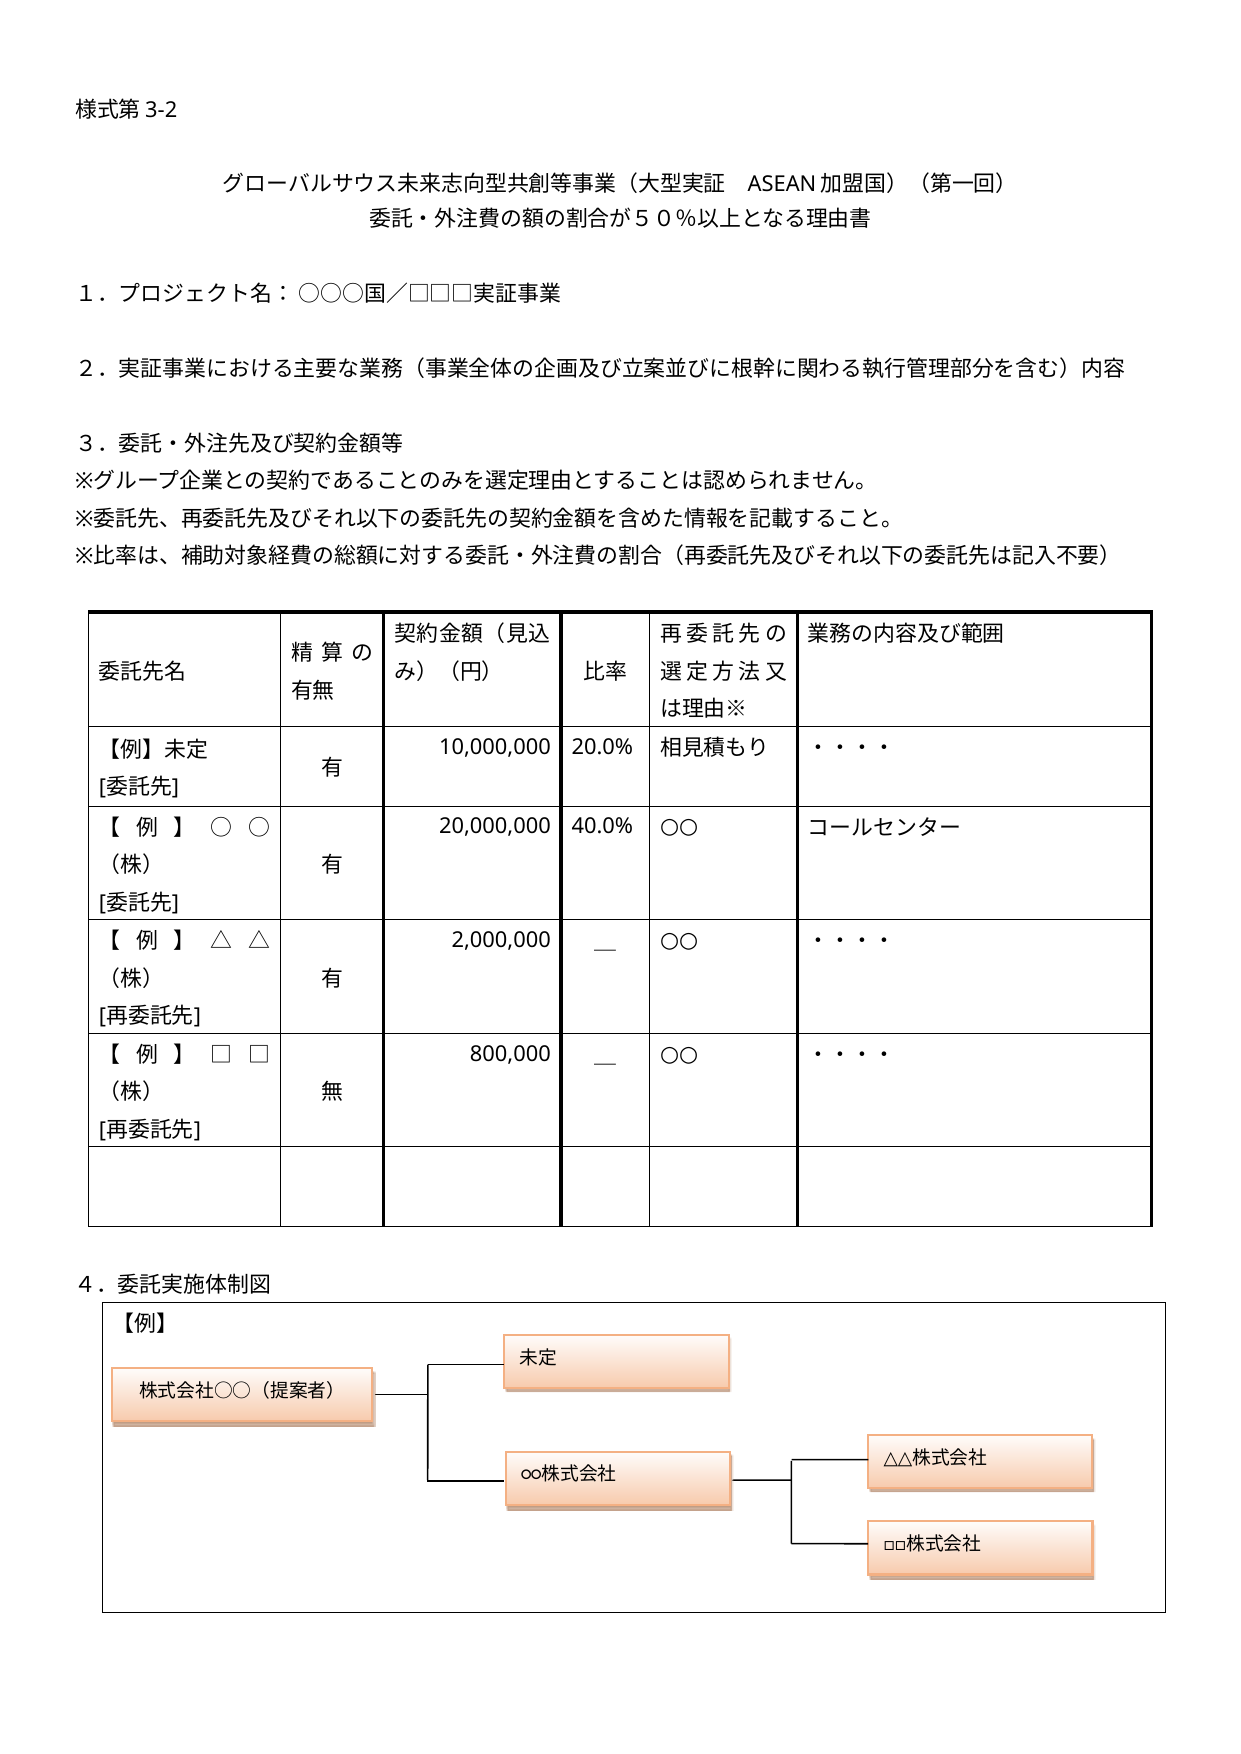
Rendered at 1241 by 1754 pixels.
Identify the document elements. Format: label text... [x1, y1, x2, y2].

table_cell 40.0% [563, 807, 649, 919]
table_cell 【例】○○（株） [委託先] [89, 807, 280, 919]
table_cell 有 [281, 727, 382, 806]
table_cell [89, 1147, 280, 1226]
table_cell 2,000,000 [385, 920, 559, 1033]
table_cell 【例】△△（株） [再委託先] [89, 920, 280, 1033]
table_cell 800,000 [385, 1034, 559, 1146]
table_header 委託先名 [89, 614, 280, 726]
table_header 【例】 [103, 1303, 1165, 1612]
table_cell 10,000,000 [385, 727, 559, 806]
table_header 業務の内容及び範囲 [799, 614, 1150, 726]
table_cell ＿ [563, 920, 649, 1033]
text ４．委託実施体制図 [0, 1264, 1165, 1302]
text ※委託先、再委託先及びそれ以下の委託先の契約金額を含めた情報を記載すること。 [75, 498, 1165, 535]
text ３．委託・外注先及び契約金額等 [75, 423, 1165, 460]
table_cell コールセンター [799, 807, 1150, 919]
text １．プロジェクト名： ○○○国／□□□実証事業 [75, 273, 1165, 310]
text ※比率は、補助対象経費の総額に対する委託・外注費の割合（再委託先及びそれ以下の委託先は記入不要） [75, 535, 1165, 573]
table_cell 相見積もり [650, 727, 796, 806]
table_cell ・・・・ [799, 920, 1150, 1033]
table_cell [799, 1147, 1150, 1226]
table_cell [281, 1147, 382, 1226]
table_cell ○○ [650, 1034, 796, 1146]
table_cell ○○ [650, 920, 796, 1033]
table_cell ・・・・ [799, 1034, 1150, 1146]
table_cell ・・・・ [799, 727, 1150, 806]
table_cell [650, 1147, 796, 1226]
table_cell 有 [281, 920, 382, 1033]
table_cell 20.0% [563, 727, 649, 806]
table_cell 【例】未定 [委託先] [89, 727, 280, 806]
table_cell ＿ [563, 1034, 649, 1146]
table_cell 【例】□□（株） [再委託先] [89, 1034, 280, 1146]
text ２．実証事業における主要な業務（事業全体の企画及び立案並びに根幹に関わる執行管理部分を含む）内容 [75, 348, 1165, 385]
table_cell 有 [281, 807, 382, 919]
table_cell 無 [281, 1034, 382, 1146]
table_header 比率 [563, 614, 649, 726]
table_cell 20,000,000 [385, 807, 559, 919]
table_header 精算の有無 [281, 614, 382, 726]
table_cell [385, 1147, 559, 1226]
table_header 再委託先の選定方法又は理由※ [650, 614, 796, 726]
text 委託・外注費の額の割合が５０％以上となる理由書 [75, 198, 1165, 235]
table_cell [563, 1147, 649, 1226]
table_header 契約金額（見込み）（円） [385, 614, 559, 726]
text 様式第3-2 [75, 89, 1165, 127]
table_cell ○○ [650, 807, 796, 919]
text ※グループ企業との契約であることのみを選定理由とすることは認められません。 [75, 460, 1165, 498]
text グローバルサウス未来志向型共創等事業（大型実証 ASEAN加盟国）（第一回） [75, 164, 1165, 198]
